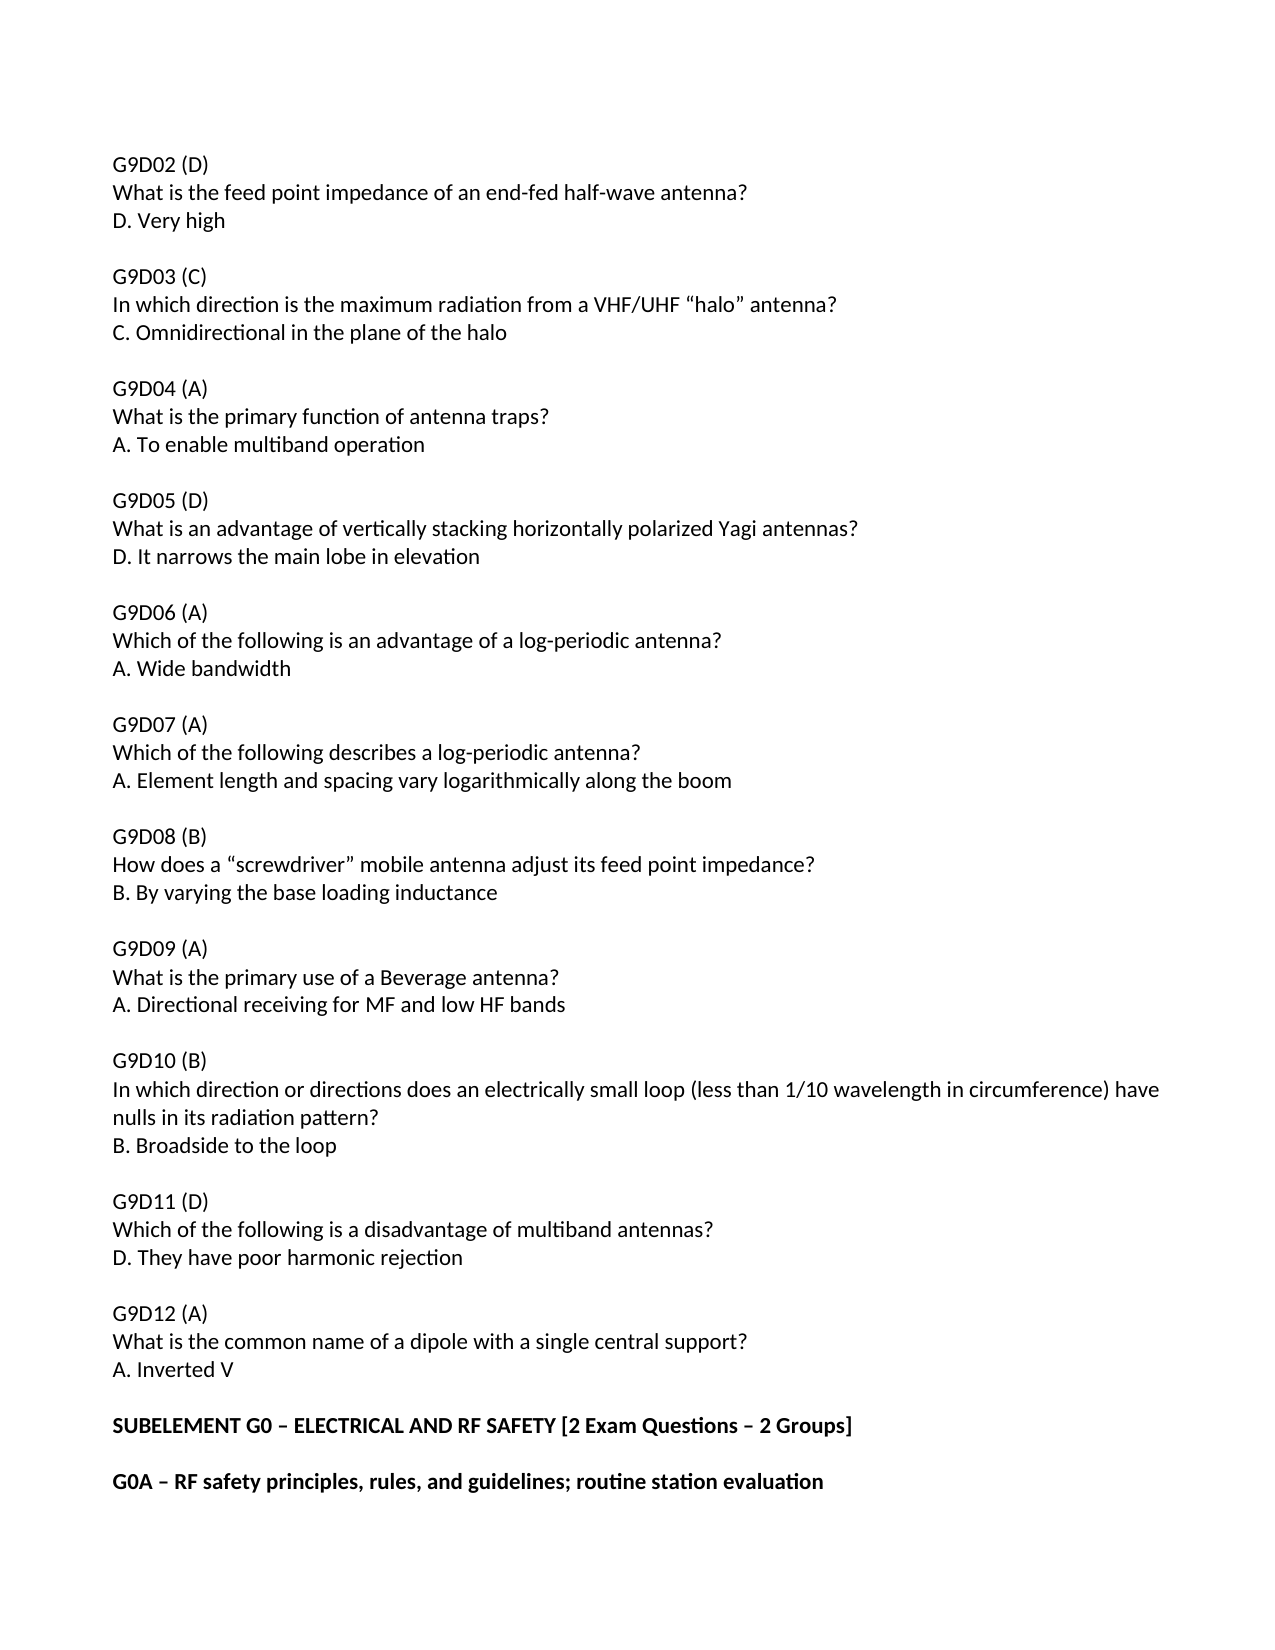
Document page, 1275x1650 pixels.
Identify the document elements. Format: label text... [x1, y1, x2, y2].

text G9D06 (A) [112, 598, 1162, 626]
text What is the primary function of antenna traps? [112, 402, 1162, 430]
text Which of the following describes a log-periodic antenna? [112, 738, 1162, 766]
text B. Broadside to the loop [112, 1131, 1162, 1159]
text D. They have poor harmonic rejection [112, 1243, 1162, 1271]
text A. Element length and spacing vary logarithmically along the boom [112, 766, 1162, 794]
text G9D04 (A) [112, 374, 1162, 402]
text G0A – RF safety principles, rules, and guidelines; routine station evaluation [112, 1467, 1162, 1495]
text D. Very high [112, 206, 1162, 234]
text Which of the following is a disadvantage of multiband antennas? [112, 1215, 1162, 1243]
text Which of the following is an advantage of a log-periodic antenna? [112, 626, 1162, 654]
text G9D09 (A) [112, 934, 1162, 963]
text G9D11 (D) [112, 1187, 1162, 1215]
text G9D08 (B) [112, 822, 1162, 851]
text What is the common name of a dipole with a single central support? [112, 1327, 1162, 1355]
text A. Inverted V [112, 1355, 1162, 1383]
text A. Wide bandwidth [112, 654, 1162, 682]
text G9D05 (D) [112, 486, 1162, 514]
text G9D07 (A) [112, 710, 1162, 738]
text G9D10 (B) [112, 1047, 1162, 1075]
text How does a “screwdriver” mobile antenna adjust its feed point impedance? [112, 851, 1162, 878]
text B. By varying the base loading inductance [112, 878, 1162, 907]
text A. Directional receiving for MF and low HF bands [112, 991, 1162, 1019]
text D. It narrows the main lobe in elevation [112, 542, 1162, 570]
text In which direction or directions does an electrically small loop (less than 1/10 wavelength in circumference) have nulls in its radiation pattern? [112, 1075, 1162, 1131]
text G9D02 (D) [112, 150, 1162, 178]
text G9D12 (A) [112, 1299, 1162, 1327]
text What is an advantage of vertically stacking horizontally polarized Yagi antennas? [112, 514, 1162, 542]
text C. Omnidirectional in the plane of the halo [112, 318, 1162, 346]
text In which direction is the maximum radiation from a VHF/UHF “halo” antenna? [112, 290, 1162, 318]
text What is the primary use of a Beverage antenna? [112, 963, 1162, 991]
text A. To enable multiband operation [112, 430, 1162, 458]
text What is the feed point impedance of an end-fed half-wave antenna? [112, 178, 1162, 206]
text SUBELEMENT G0 – ELECTRICAL AND RF SAFETY [2 Exam Questions – 2 Groups] [112, 1411, 1162, 1439]
text G9D03 (C) [112, 262, 1162, 290]
